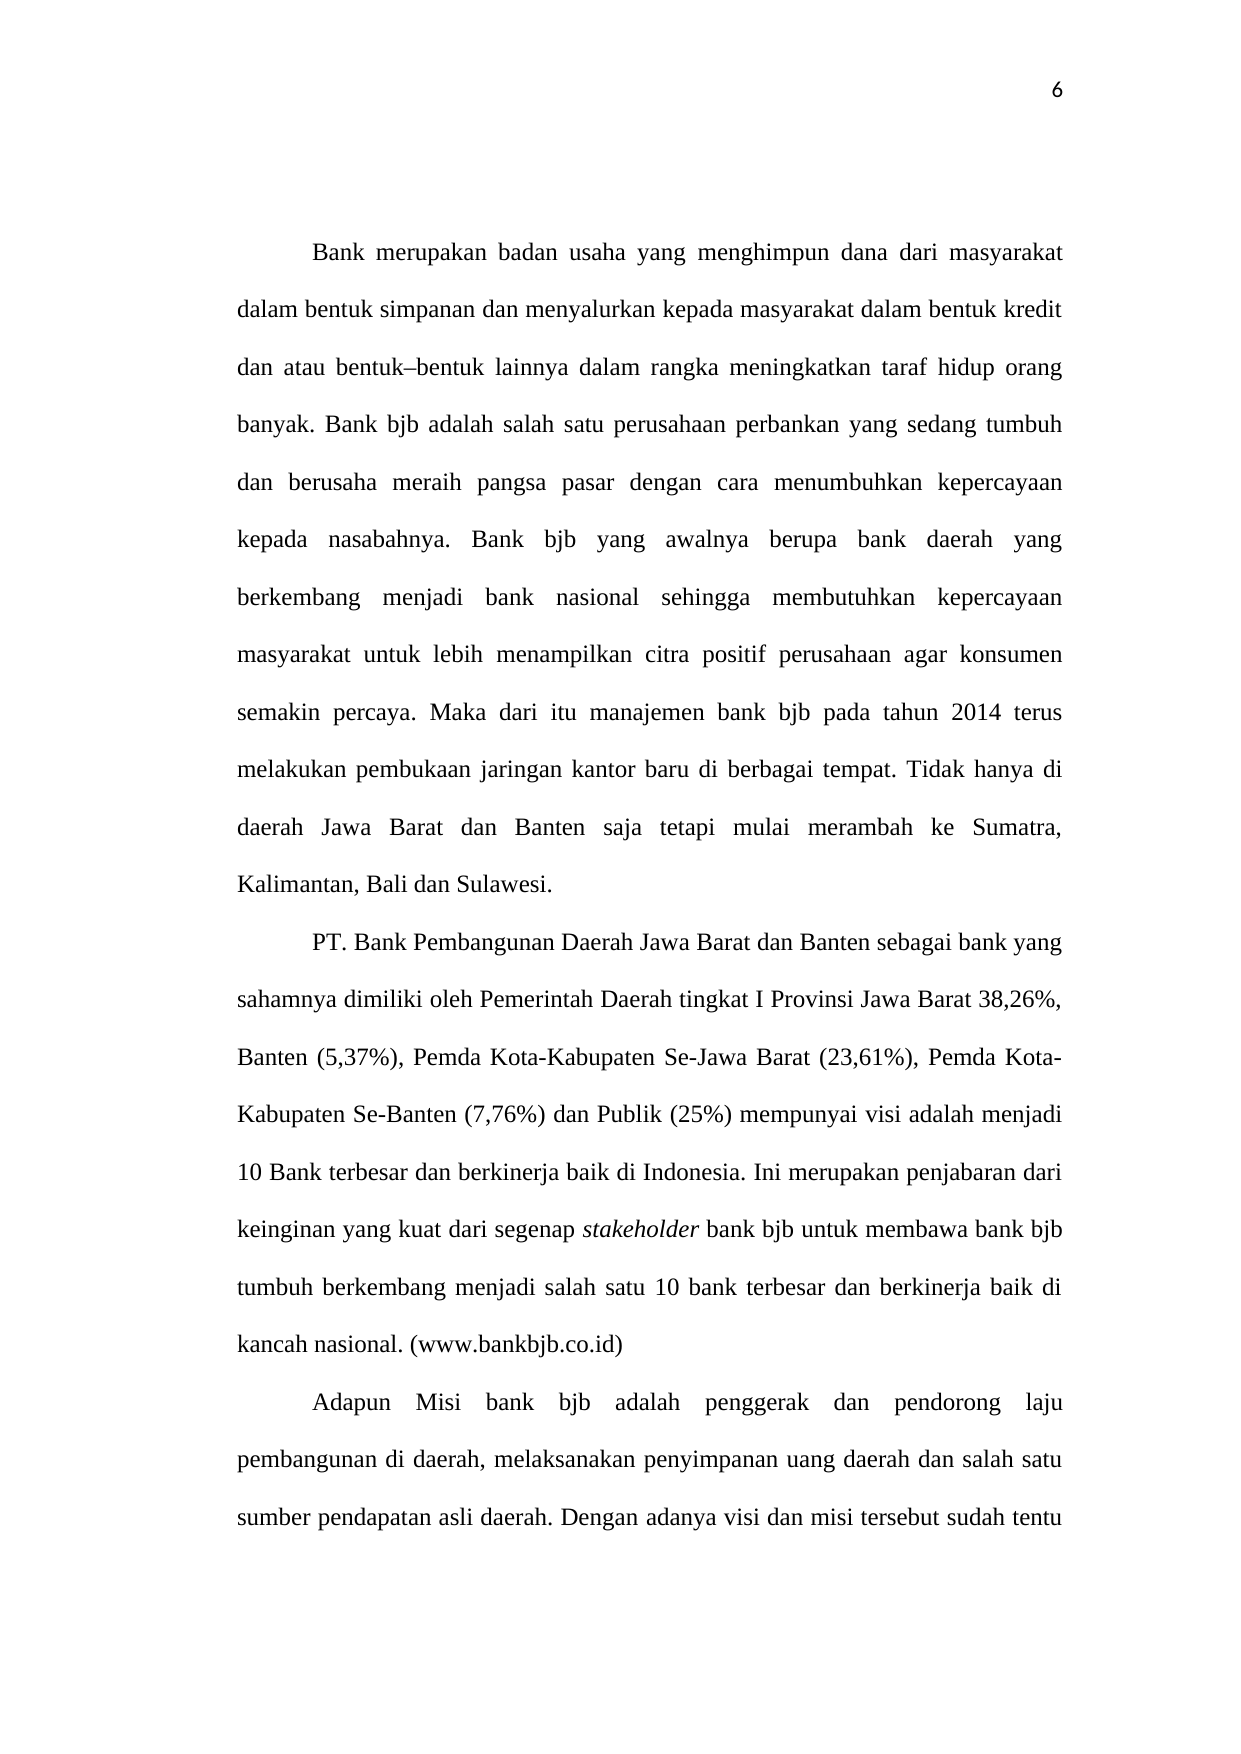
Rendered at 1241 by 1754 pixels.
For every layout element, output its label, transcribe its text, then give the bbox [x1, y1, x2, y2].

list PT. Bank Pembangunan Daerah Jawa Barat dan Banten sebagai bank yang sahamnya dimiliki oleh Pemerintah Daerah tingkat I Provinsi Jawa Barat 38,26%, Banten (5,37%), Pemda Kota-Kabupaten Se-Jawa Barat (23,61%), Pemda Kota-Kabupaten Se-Banten (7,76%) dan Publik (25%) mempunyai visi adalah menjadi 10 Bank terbesar dan berkinerja baik di Indonesia. Ini merupakan penjabaran dari keinginan yang kuat dari segenap stakeholder bank bjb untuk membawa bank bjb tumbuh berkembang menjadi salah satu 10 bank terbesar dan berkinerja baik di kancah nasional. (www.bankbjb.co.id) [237, 927, 1063, 1358]
list Bank merupakan badan usaha yang menghimpun dana dari masyarakat dalam bentuk simpanan dan menyalurkan kepada masyarakat dalam bentuk kredit dan atau bentuk–bentuk lainnya dalam rangka meningkatkan taraf hidup orang banyak. Bank bjb adalah salah satu perusahaan perbankan yang sedang tumbuh dan berusaha meraih pangsa pasar dengan cara menumbuhkan kepercayaan kepada nasabahnya. Bank bjb yang awalnya berupa bank daerah yang berkembang menjadi bank nasional sehingga membutuhkan kepercayaan masyarakat untuk lebih menampilkan citra positif perusahaan agar konsumen semakin percaya. Maka dari itu manajemen bank bjb pada tahun 2014 terus melakukan pembukaan jaringan kantor baru di berbagai tempat. Tidak hanya di daerah Jawa Barat dan Banten saja tetapi mulai merambah ke Sumatra, Kalimantan, Bali dan Sulawesi. [237, 237, 1063, 898]
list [237, 1387, 1063, 1531]
